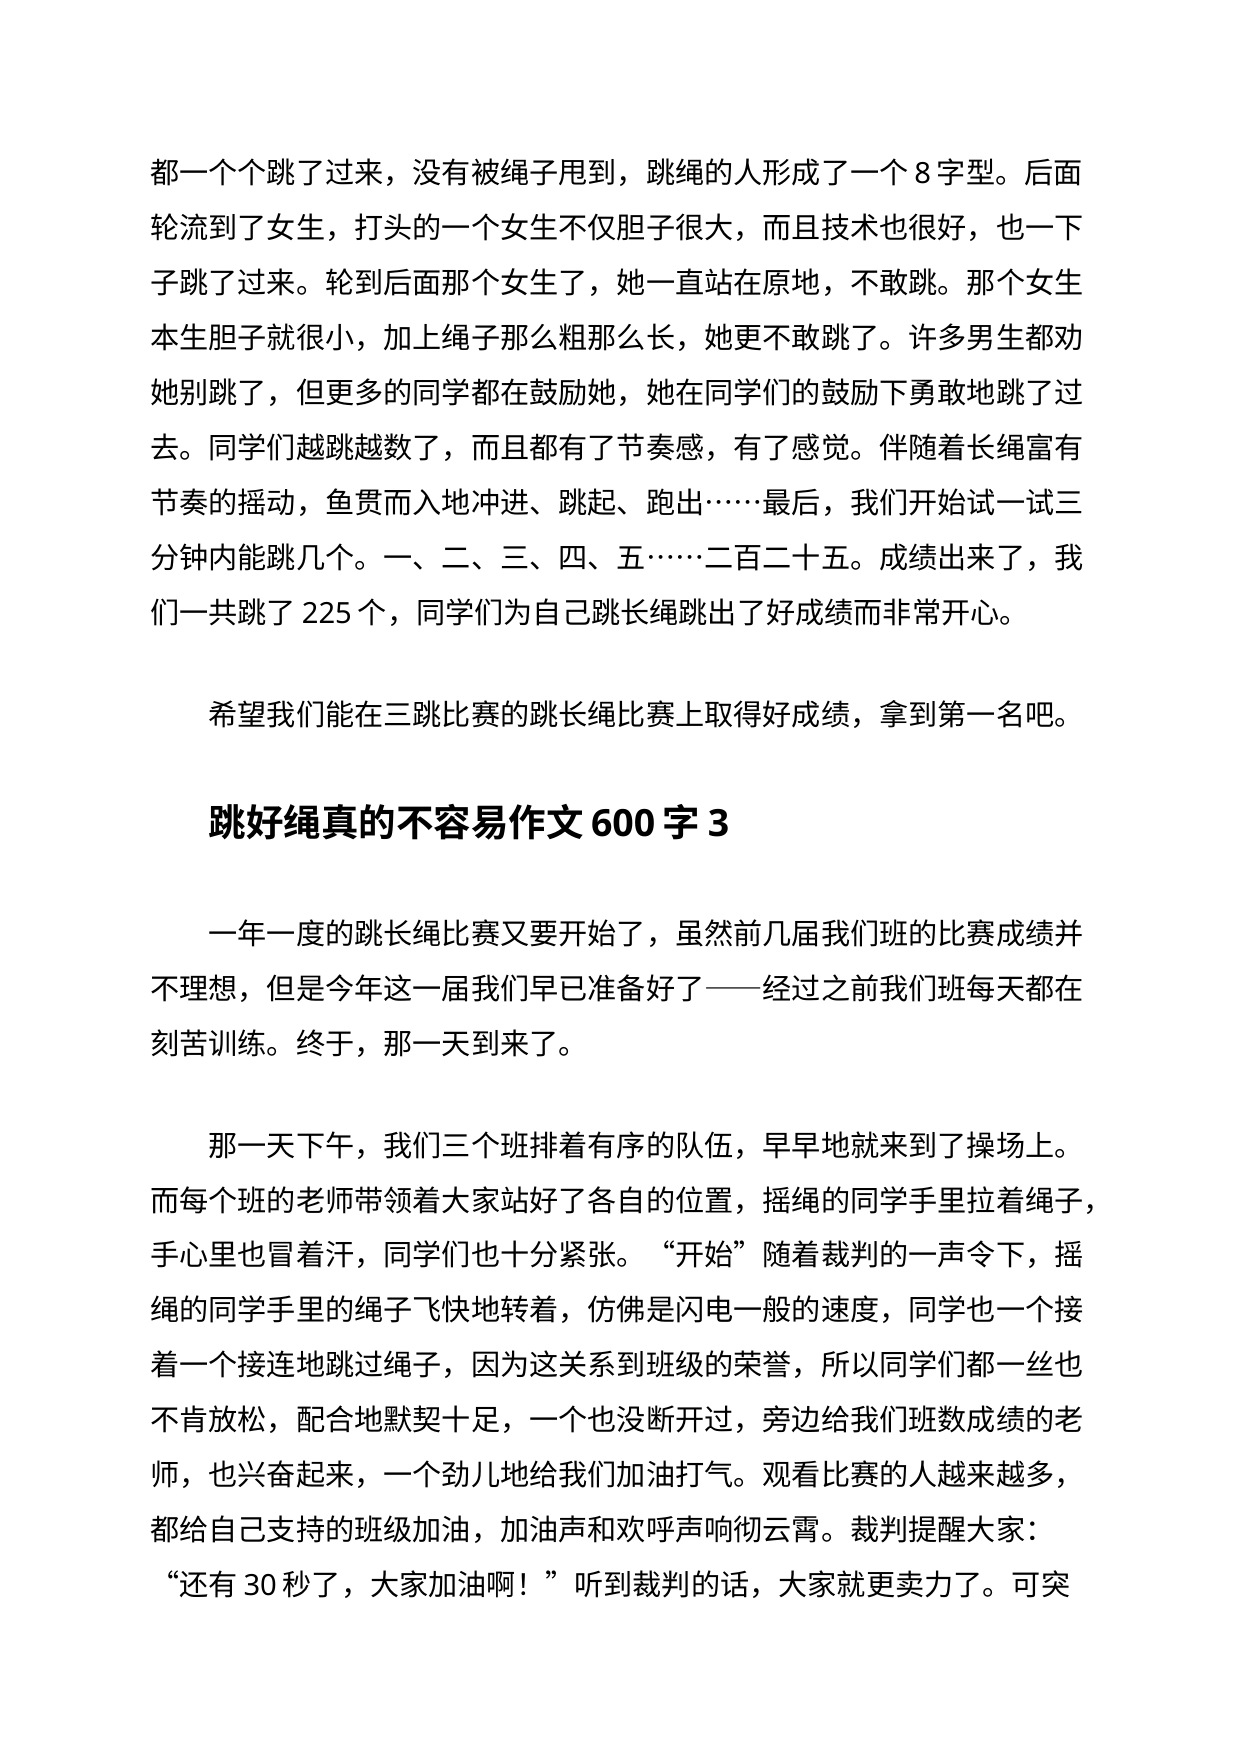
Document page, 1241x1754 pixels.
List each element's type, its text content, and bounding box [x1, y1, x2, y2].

text 希望我们能在三跳比赛的跳长绳比赛上取得好成绩，拿到第一名吧。 [150, 691, 1090, 733]
text 跳好绳真的不容易作文600字3 [150, 793, 1090, 847]
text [150, 150, 1090, 632]
text 一年一度的跳长绳比赛又要开始了，虽然前几届我们班的比赛成绩并不理想，但是今年这一届我们早已准备好了——经过之前我们班每天都在刻苦训练。终于，那一天到来了。 [150, 911, 1090, 1063]
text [150, 1122, 1090, 1604]
